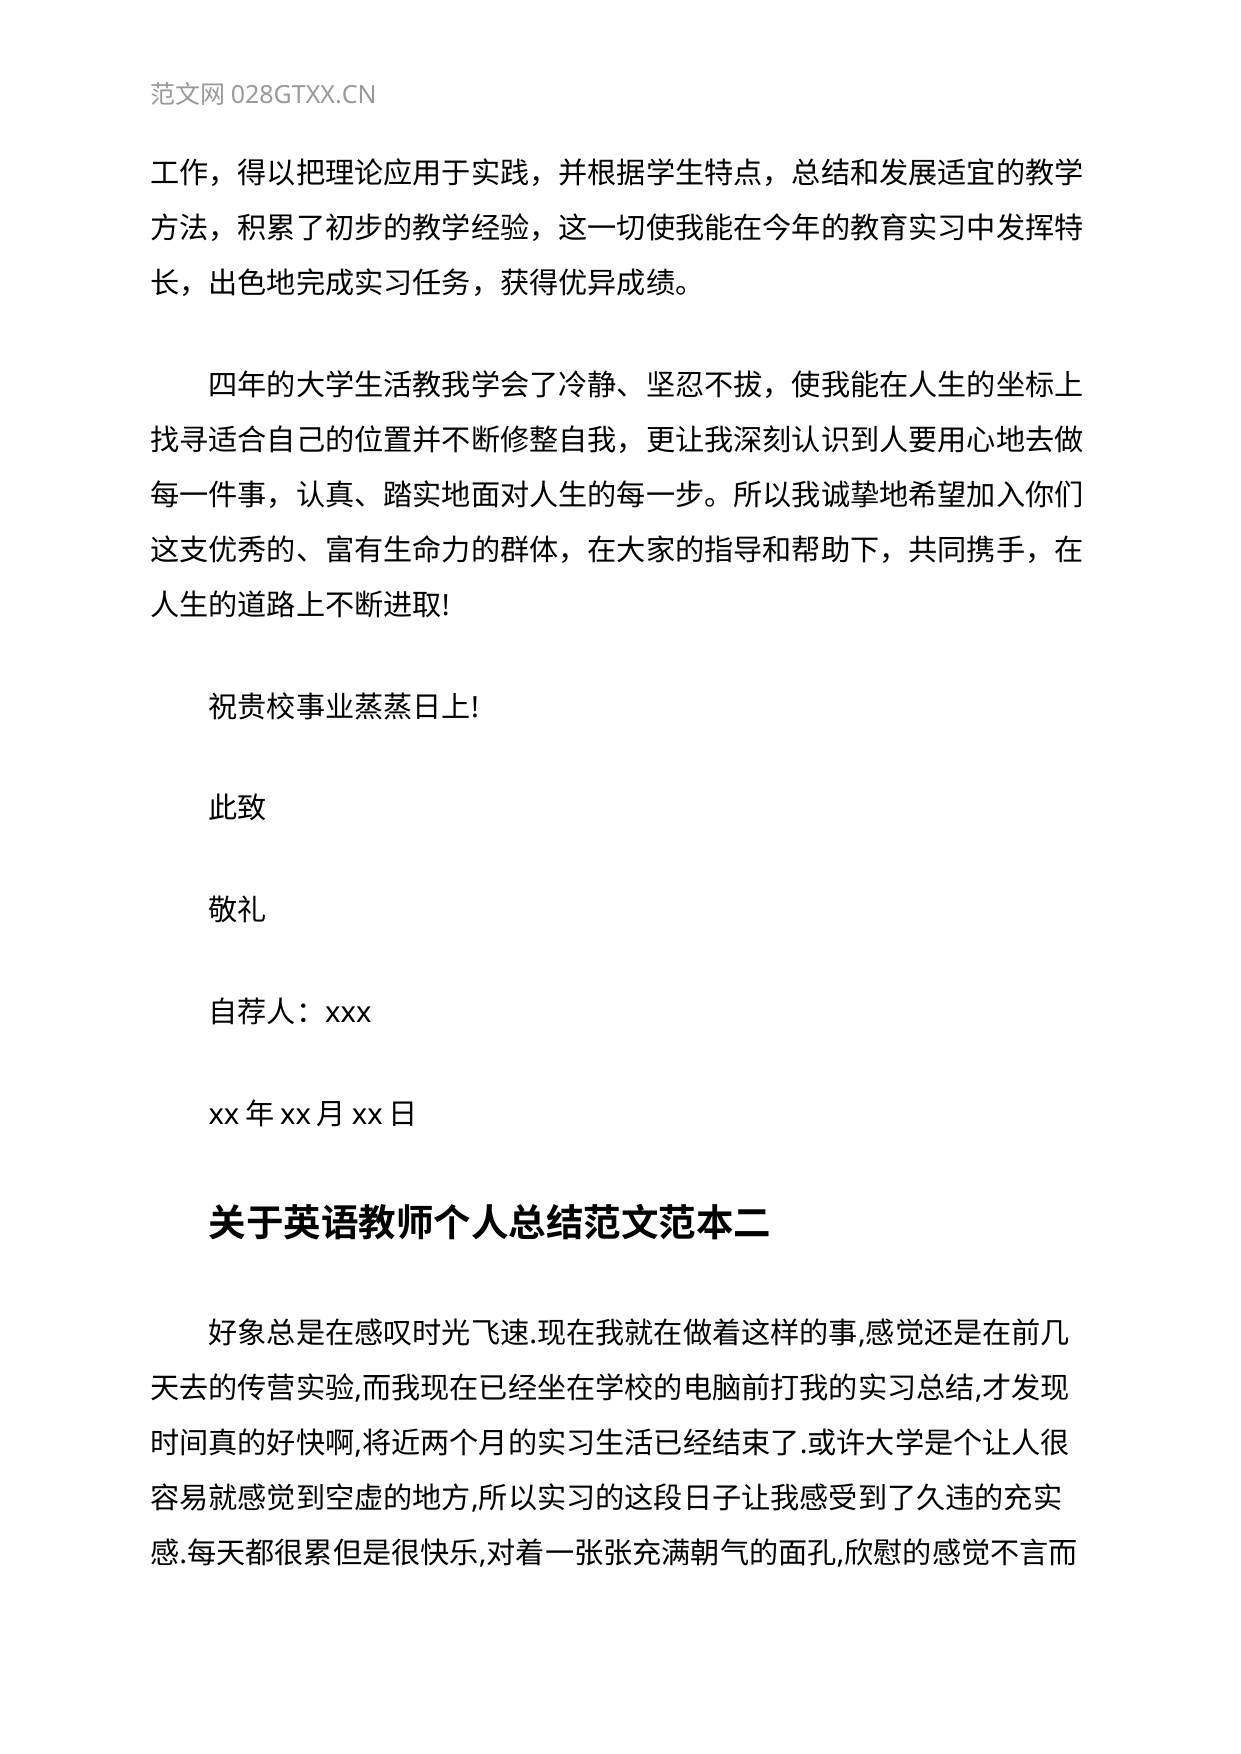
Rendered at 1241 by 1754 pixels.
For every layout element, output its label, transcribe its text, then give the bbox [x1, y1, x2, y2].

text 敬礼 [150, 887, 1090, 929]
text xx年xx月xx日 [150, 1091, 1090, 1133]
text 祝贵校事业蒸蒸日上! [150, 683, 1090, 726]
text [150, 1310, 1090, 1572]
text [150, 150, 1090, 302]
text 自荐人：xxx [150, 989, 1090, 1031]
text 四年的大学生活教我学会了冷静、坚忍不拔，使我能在人生的坐标上找寻适合自己的位置并不断修整自我，更让我深刻认识到人要用心地去做每一件事，认真、踏实地面对人生的每一步。所以我诚挚地希望加入你们这支优秀的、富有生命力的群体，在大家的指导和帮助下，共同携手，在人生的道路上不断进取! [150, 362, 1090, 623]
text 此致 [150, 785, 1090, 827]
text 关于英语教师个人总结范文范本二 [150, 1193, 1090, 1247]
